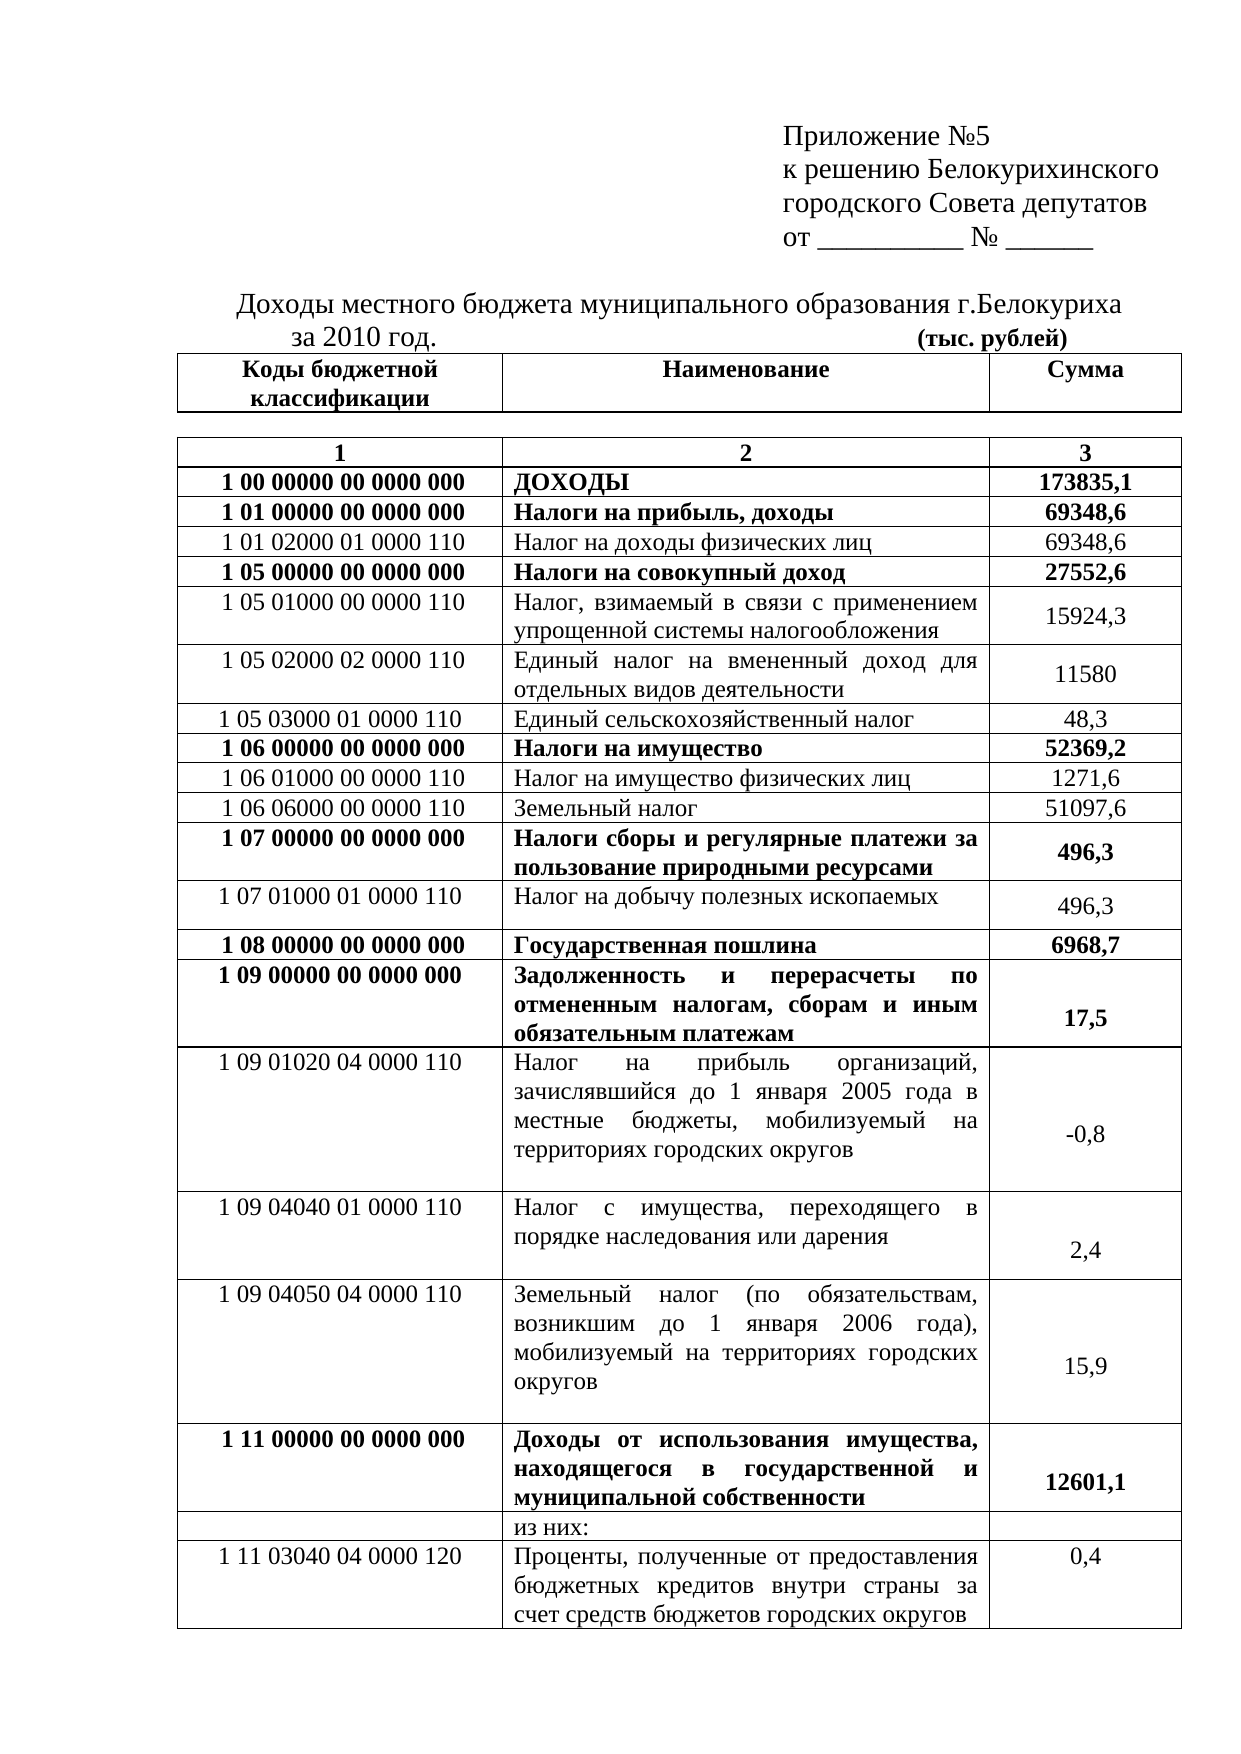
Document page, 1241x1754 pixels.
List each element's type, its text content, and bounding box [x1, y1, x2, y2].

table_cell 48,3 [990, 704, 1181, 732]
table_cell ДОХОДЫ [503, 468, 989, 496]
table_cell 69348,6 [990, 497, 1181, 526]
table_cell 1 08 00000 00 0000 000 [178, 930, 502, 959]
table_cell Налог с имущества, переходящего в порядке наследования или дарения [503, 1192, 989, 1278]
table_cell 15924,3 [990, 587, 1181, 644]
table_cell 1 00 00000 00 0000 000 [178, 468, 502, 496]
table_header 1 [178, 438, 502, 466]
table_cell 1 01 00000 00 0000 000 [178, 497, 502, 526]
table_cell 1 05 02000 02 0000 110 [178, 645, 502, 703]
table_cell 1 09 04050 04 0000 110 [178, 1280, 502, 1423]
table_cell 27552,6 [990, 557, 1181, 586]
text Приложение №5 [783, 118, 1181, 152]
table_cell Налоги на имущество [503, 734, 989, 762]
text за 2010 год. (тыс. рублей) [177, 319, 1181, 353]
table_cell 51097,6 [990, 793, 1181, 822]
table_header Наименование [503, 354, 989, 411]
table_cell 1 01 02000 01 0000 110 [178, 527, 502, 556]
table_cell 69348,6 [990, 527, 1181, 556]
table_cell Налоги на совокупный доход [503, 557, 989, 586]
table_cell 52369,2 [990, 734, 1181, 762]
table_cell 1 06 00000 00 0000 000 [178, 734, 502, 762]
table_header Коды бюджетной классификации [178, 354, 502, 411]
table_cell -0,8 [990, 1048, 1181, 1191]
table_cell 11580 [990, 645, 1181, 703]
table_cell Земельный налог [503, 793, 989, 822]
table_cell 173835,1 [990, 468, 1181, 496]
table_cell Доходы от использования имущества, находящегося в государственной и муниципальной собственности [503, 1424, 989, 1511]
table_cell Задолженность и перерасчеты по отмененным налогам, сборам и иным обязательным платежам [503, 960, 989, 1046]
table_cell 1 09 04040 01 0000 110 [178, 1192, 502, 1278]
table_cell Государственная пошлина [503, 930, 989, 959]
table_cell 1 09 00000 00 0000 000 [178, 960, 502, 1046]
table_cell 1271,6 [990, 763, 1181, 792]
table_cell Налог на прибыль организаций, зачислявшийся до 1 января 2005 года в местные бюджеты, мобилизуемый на территориях городских округов [503, 1048, 989, 1191]
table_cell [990, 1512, 1181, 1540]
table_cell 1 11 00000 00 0000 000 [178, 1424, 502, 1511]
table_cell 1 05 00000 00 0000 000 [178, 557, 502, 586]
table_cell 1 05 03000 01 0000 110 [178, 704, 502, 732]
table_cell из них: [503, 1512, 989, 1540]
table_cell Налог на добычу полезных ископаемых [503, 881, 989, 929]
table_cell 17,5 [990, 960, 1181, 1046]
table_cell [503, 1541, 989, 1628]
table_cell Налог на доходы физических лиц [503, 527, 989, 556]
table_cell Налоги сборы и регулярные платежи за пользование природными ресурсами [503, 823, 989, 880]
table_cell 1 07 01000 01 0000 110 [178, 881, 502, 929]
table_cell 1 06 06000 00 0000 110 [178, 793, 502, 822]
table_cell Налог на имущество физических лиц [503, 763, 989, 792]
table_cell 1 11 03040 04 0000 120 [178, 1541, 502, 1628]
text к решению Белокурихинского городского Совета депутатов от __________ № ______ [783, 152, 1181, 252]
table_cell 6968,7 [990, 930, 1181, 959]
table_cell 496,3 [990, 823, 1181, 880]
table_cell 1 06 01000 00 0000 110 [178, 763, 502, 792]
table_cell Единый налог на вмененный доход для отдельных видов деятельности [503, 645, 989, 703]
table_cell 1 07 00000 00 0000 000 [178, 823, 502, 880]
table_header Сумма [990, 354, 1181, 411]
table_cell 1 09 01020 04 0000 110 [178, 1048, 502, 1191]
table_cell [178, 1512, 502, 1540]
table_cell Единый сельскохозяйственный налог [503, 704, 989, 732]
table_cell Налог, взимаемый в связи с применением упрощенной системы налогообложения [503, 587, 989, 644]
table_cell Налоги на прибыль, доходы [503, 497, 989, 526]
table_cell 12601,1 [990, 1424, 1181, 1511]
table_cell 15,9 [990, 1280, 1181, 1423]
table_cell 2,4 [990, 1192, 1181, 1278]
text Доходы местного бюджета муниципального образования г.Белокуриха [177, 286, 1181, 319]
table_cell 0,4 [990, 1541, 1181, 1628]
table_cell Земельный налог (по обязательствам, возникшим до 1 января 2006 года), мобилизуемый на территориях городских округов [503, 1280, 989, 1423]
table_header 2 [503, 438, 989, 466]
table_cell 496,3 [990, 881, 1181, 929]
table_cell 1 05 01000 00 0000 110 [178, 587, 502, 644]
table_header 3 [990, 438, 1181, 466]
